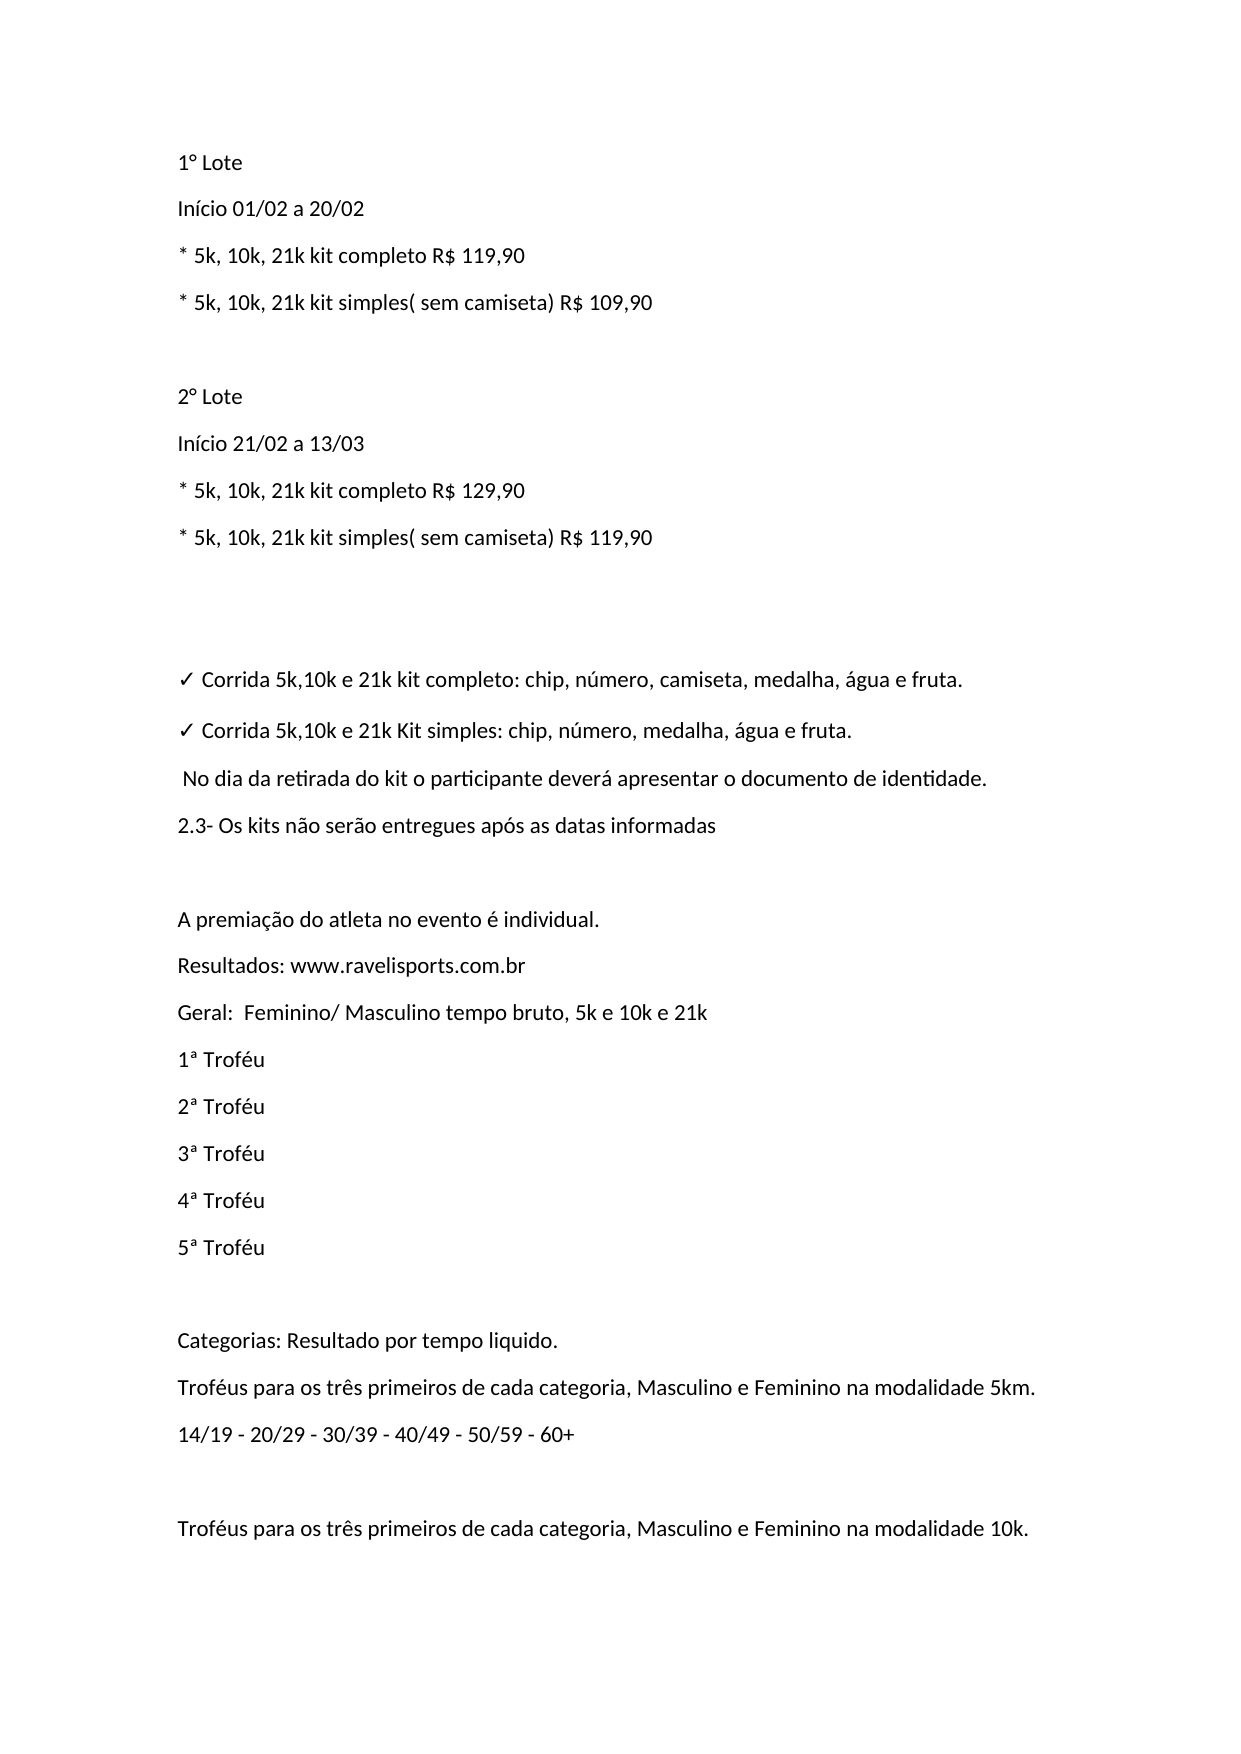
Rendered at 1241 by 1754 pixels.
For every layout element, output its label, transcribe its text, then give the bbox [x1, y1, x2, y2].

text 14/19 - 20/29 - 30/39 - 40/49 - 50/59 - 60+ [177, 1420, 1063, 1448]
text 1° Lote [177, 148, 1063, 176]
text Resultados: www.ravelisports.com.br [177, 952, 1063, 979]
text A premiação do atleta no evento é individual. [177, 905, 1063, 933]
text * 5k, 10k, 21k kit simples( sem camiseta) R$ 109,90 [177, 288, 1063, 316]
text * 5k, 10k, 21k kit simples( sem camiseta) R$ 119,90 [177, 523, 1063, 551]
text No dia da retirada do kit o participante deverá apresentar o documento de identidade. [177, 764, 1063, 792]
text 2ª Troféu [177, 1092, 1063, 1120]
text 4ª Troféu [177, 1186, 1063, 1214]
text * 5k, 10k, 21k kit completo R$ 119,90 [177, 241, 1063, 269]
text 5ª Troféu [177, 1233, 1063, 1261]
text Troféus para os três primeiros de cada categoria, Masculino e Feminino na modalidade 10k. [177, 1514, 1063, 1542]
text ✓ Corrida 5k,10k e 21k kit completo: chip, número, camiseta, medalha, água e fruta. [177, 663, 1063, 694]
text Categorias: Resultado por tempo liquido. [177, 1327, 1063, 1354]
text Início 01/02 a 20/02 [177, 194, 1063, 222]
text Geral: Feminino/ Masculino tempo bruto, 5k e 10k e 21k [177, 998, 1063, 1026]
text * 5k, 10k, 21k kit completo R$ 129,90 [177, 476, 1063, 504]
text Início 21/02 a 13/03 [177, 429, 1063, 457]
text ✓ Corrida 5k,10k e 21k Kit simples: chip, número, medalha, água e fruta. [177, 714, 1063, 745]
text 3ª Troféu [177, 1139, 1063, 1167]
text 1ª Troféu [177, 1045, 1063, 1073]
text Troféus para os três primeiros de cada categoria, Masculino e Feminino na modalidade 5km. [177, 1373, 1063, 1401]
text 2.3- Os kits não serão entregues após as datas informadas [177, 811, 1063, 839]
text 2° Lote [177, 382, 1063, 410]
